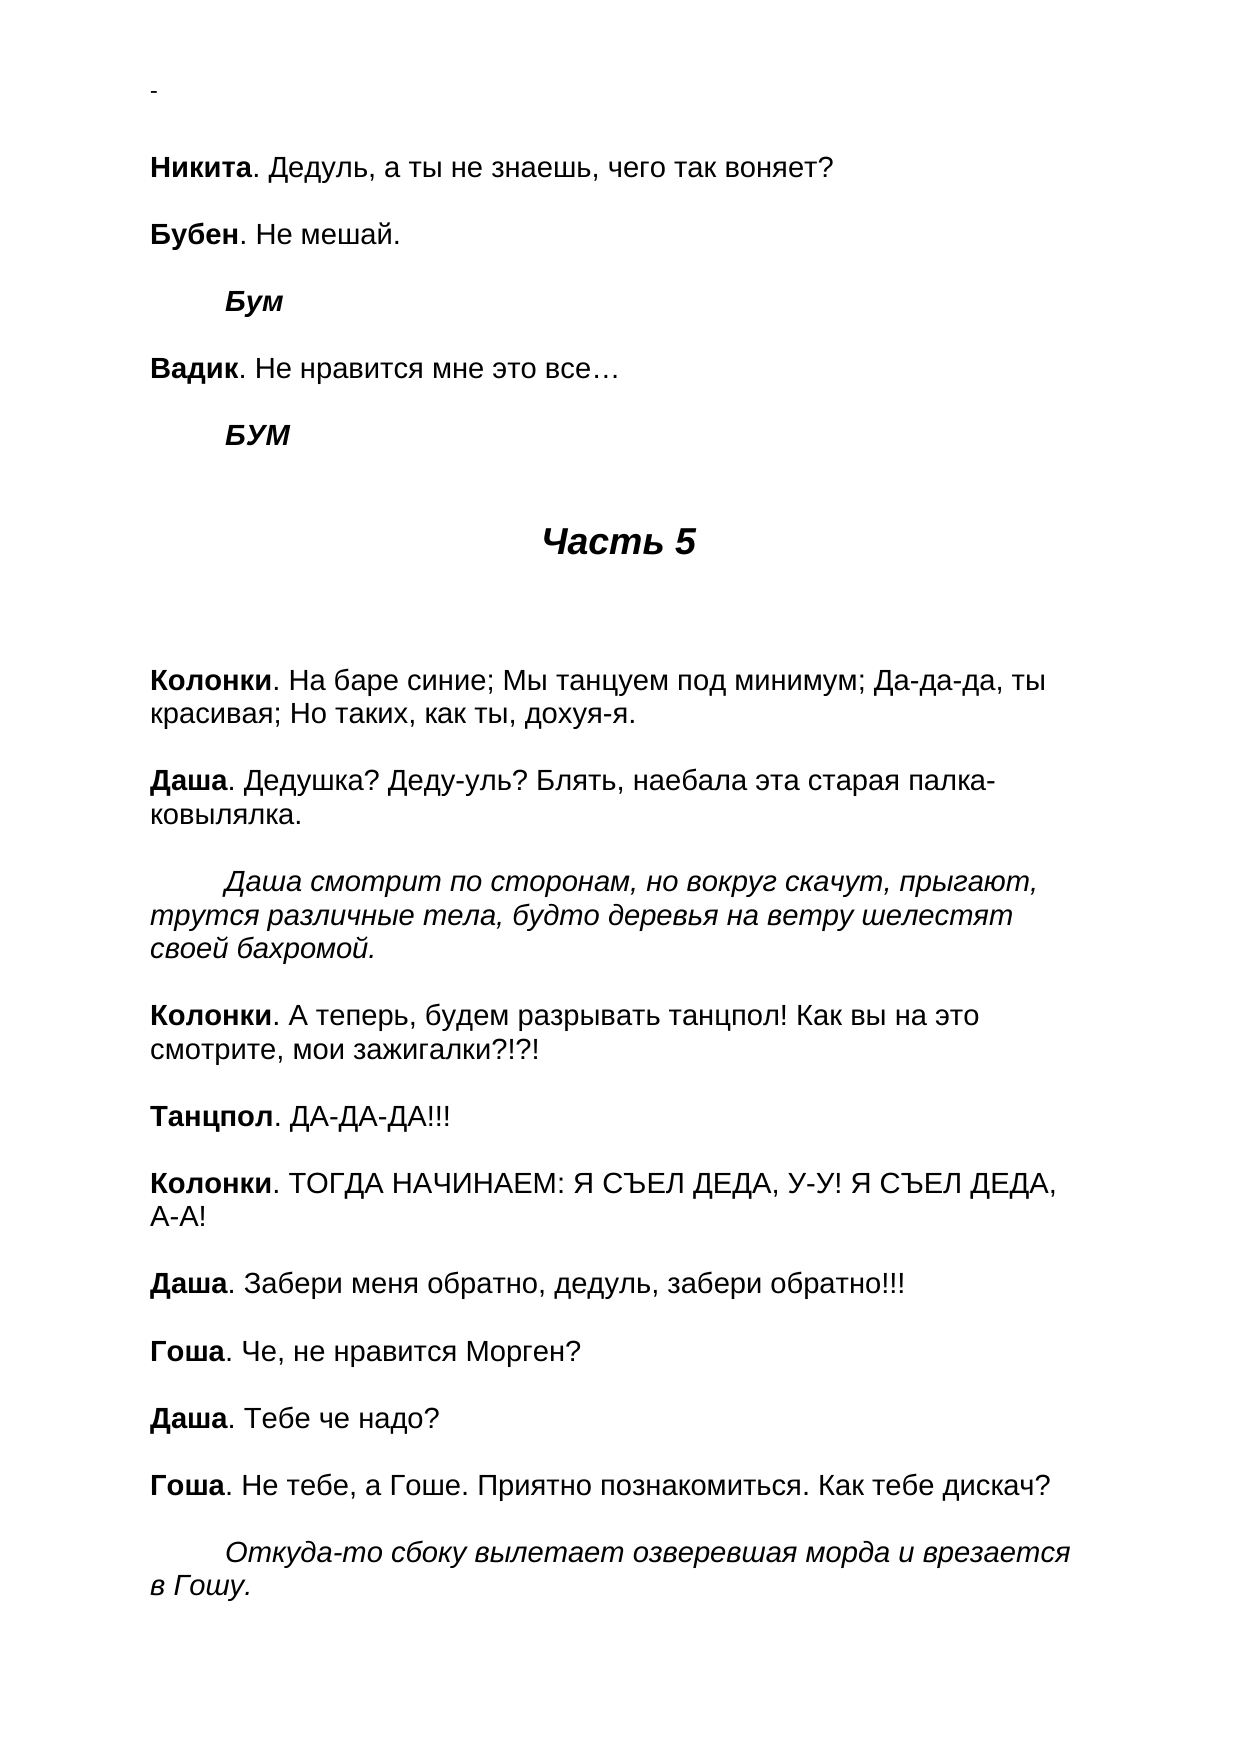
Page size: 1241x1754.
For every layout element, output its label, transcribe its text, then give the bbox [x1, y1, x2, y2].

text Бубен. Не мешай. [150, 217, 1090, 251]
text Гоша. Не тебе, а Гоше. Приятно познакомиться. Как тебе дискач? [150, 1468, 1090, 1501]
text Бум [150, 284, 1090, 318]
text БУМ [150, 418, 1090, 452]
text Колонки. ТОГДА НАЧИНАЕМ: Я СЪЕЛ ДЕДА, У-У! Я СЪЕЛ ДЕДА, А-А! [150, 1166, 1090, 1233]
text Колонки. На баре синие; Мы танцуем под минимум; Да-да-да, ты красивая; Но таких, как ты, дохуя-я. [150, 663, 1090, 730]
text Даша. Тебе че надо? [150, 1401, 1090, 1434]
text Даша. Дедушка? Деду-уль? Блять, наебала эта старая палка-ковылялка. [150, 763, 1090, 830]
text Никита. Дедуль, а ты не знаешь, чего так воняет? [150, 150, 1090, 183]
text Танцпол. ДА-ДА-ДА!!! [150, 1099, 1090, 1132]
text Вадик. Не нравится мне это все… [150, 351, 1090, 385]
text Часть 5 [150, 519, 1090, 562]
text Гоша. Че, не нравится Морген? [150, 1333, 1090, 1367]
text Откуда-то сбоку вылетает озверевшая морда и врезается в Гошу. [150, 1535, 1090, 1602]
text Колонки. А теперь, будем разрывать танцпол! Как вы на это смотрите, мои зажигалки?!?! [150, 998, 1090, 1065]
text Даша смотрит по сторонам, но вокруг скачут, прыгают, трутся различные тела, будто деревья на ветру шелестят своей бахромой. [150, 864, 1090, 964]
text Даша. Забери меня обратно, дедуль, забери обратно!!! [150, 1266, 1090, 1300]
